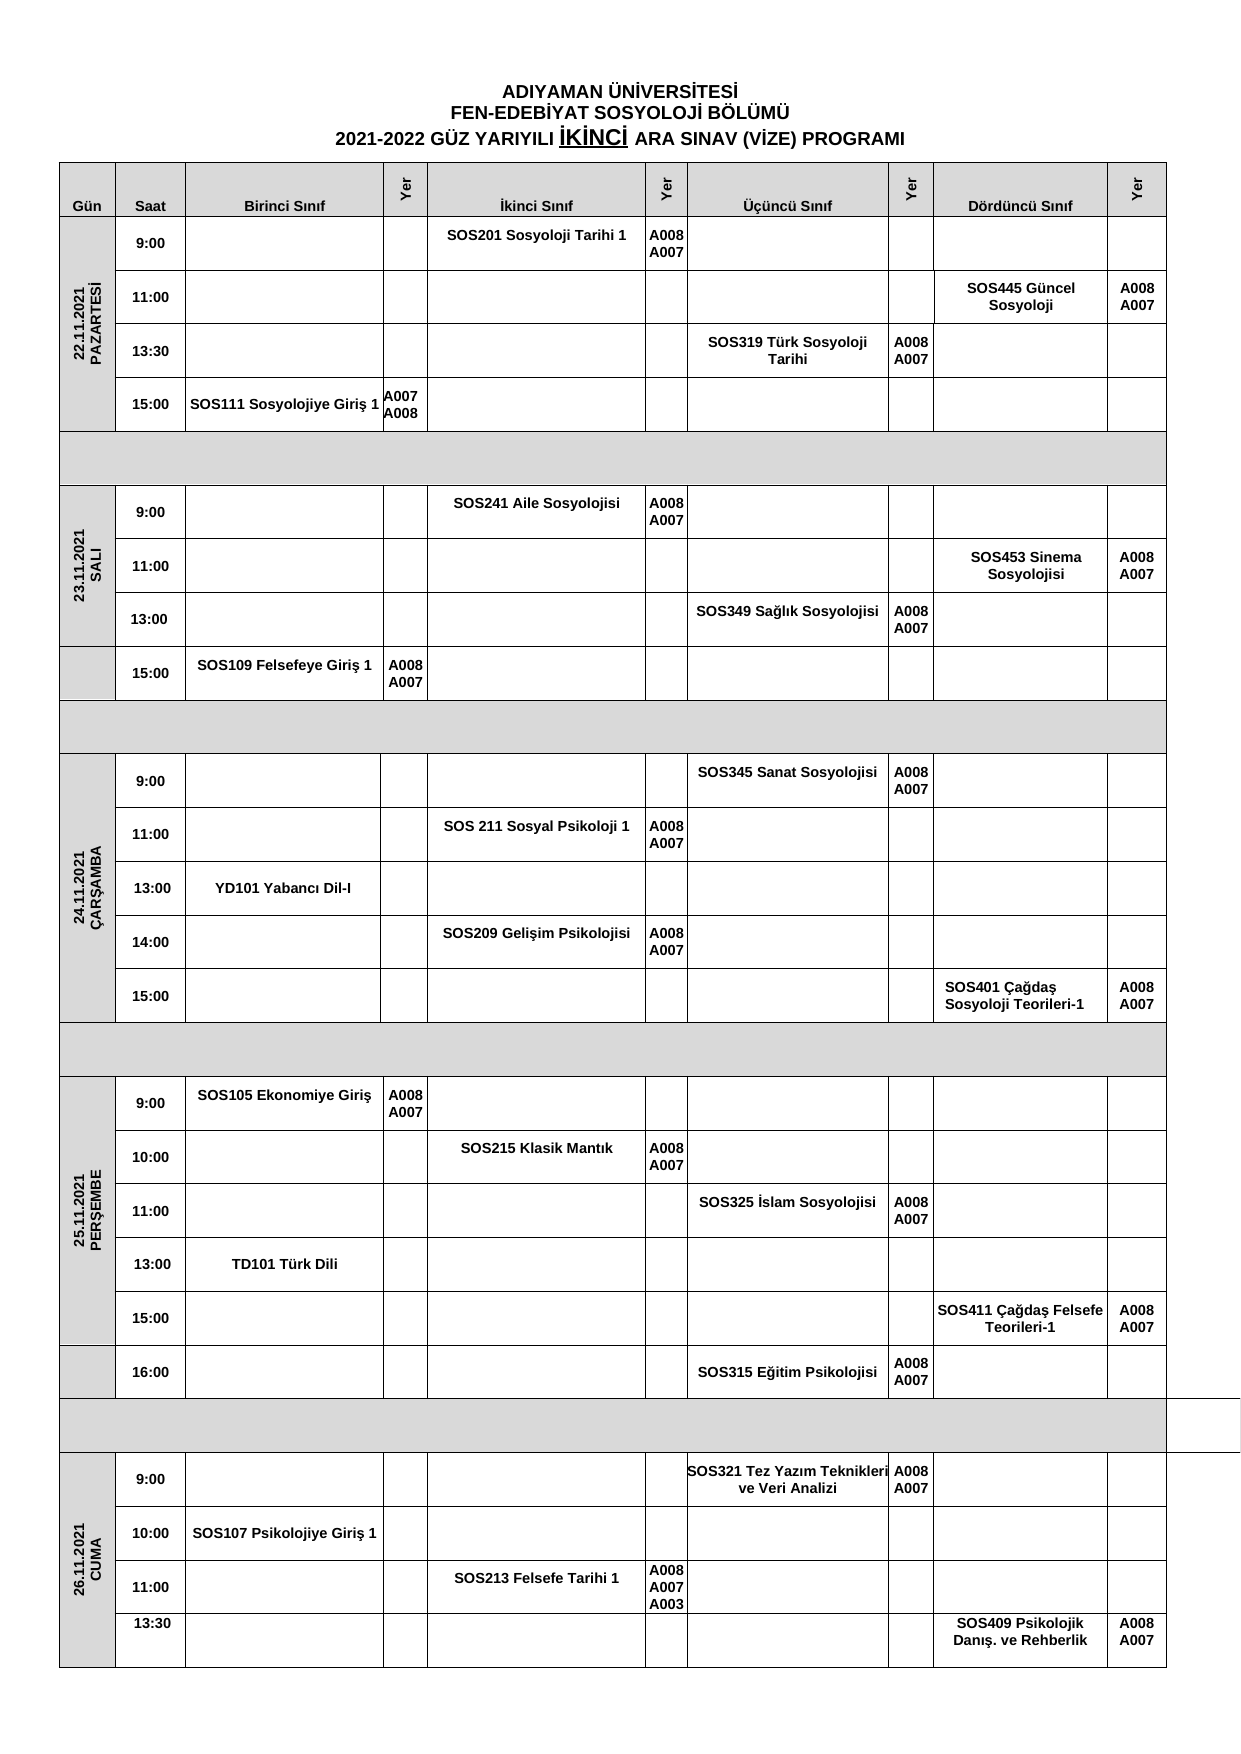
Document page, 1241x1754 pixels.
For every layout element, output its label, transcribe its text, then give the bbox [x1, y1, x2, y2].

table_cell [688, 969, 888, 1022]
table_cell [428, 593, 645, 646]
table_cell [889, 1131, 933, 1183]
table_cell [384, 1184, 427, 1237]
table_cell [646, 1077, 687, 1129]
table_cell [428, 539, 645, 592]
table_cell [428, 324, 645, 377]
table_cell [384, 217, 427, 269]
table_cell [934, 647, 1107, 699]
table_cell 11:00 [116, 1561, 185, 1613]
table_cell [1108, 1507, 1166, 1559]
table_cell [186, 271, 383, 323]
table_cell [384, 324, 427, 377]
table_cell [1108, 1346, 1166, 1398]
table_cell [934, 1507, 1107, 1559]
table_cell 9:00 [116, 486, 185, 538]
table_cell [646, 271, 687, 323]
table_cell A008 A007 [1108, 539, 1166, 592]
table_cell [60, 647, 115, 699]
table_cell 13:00 [116, 1238, 185, 1291]
table_cell [384, 593, 427, 646]
table_cell 11:00 [116, 1184, 185, 1237]
table_header Dördüncü Sınıf [934, 163, 1107, 216]
table_cell [889, 486, 933, 538]
table_cell [646, 1346, 687, 1398]
table_cell [428, 1346, 645, 1398]
table_cell [889, 969, 933, 1022]
table_cell [60, 1399, 1166, 1452]
table_cell [934, 486, 1107, 538]
table_cell SOS 211 Sosyal Psikoloji 1 [428, 808, 645, 861]
table_cell [428, 378, 645, 431]
table_cell 10:00 [116, 1507, 185, 1559]
text FEN-EDEBİYAT SOSYOLOJİ BÖLÜMÜ [59, 102, 1181, 124]
table_cell [646, 1292, 687, 1344]
table_cell A008 A007 [889, 1346, 933, 1398]
table_cell [60, 1346, 115, 1398]
table_cell SOS321 Tez Yazım Teknikleri ve Veri Analizi [688, 1453, 888, 1506]
table_cell [646, 324, 687, 377]
table_cell [688, 1077, 888, 1129]
table_cell [889, 916, 933, 968]
table_cell [934, 1238, 1107, 1291]
table_cell [688, 916, 888, 968]
table_cell 13:30 [116, 1614, 185, 1667]
table_cell [384, 1614, 427, 1667]
table_cell [889, 1614, 933, 1667]
table_cell [384, 271, 427, 323]
table_cell A008 A007 [384, 647, 427, 699]
table_cell SOS411 Çağdaş Felsefe Teorileri-1 [934, 1292, 1107, 1344]
table_cell [934, 754, 1107, 807]
table_cell [1108, 808, 1166, 861]
table_header Yer [889, 163, 933, 216]
table_cell 23.11.2021 SALI [60, 486, 115, 646]
table_cell [1108, 862, 1166, 914]
table_cell [384, 1453, 427, 1506]
table_cell A008 A007 [646, 1131, 687, 1183]
table_cell [688, 862, 888, 914]
table_cell [428, 862, 645, 914]
table_cell 15:00 [116, 647, 185, 699]
table_header Saat [116, 163, 185, 216]
table_cell [186, 324, 383, 377]
table_cell SOS213 Felsefe Tarihi 1 [428, 1561, 645, 1613]
table_cell SOS215 Klasik Mantık [428, 1131, 645, 1183]
table_cell [688, 808, 888, 861]
table_cell [688, 1238, 888, 1291]
table_cell A008 A007 [1108, 271, 1166, 323]
table_cell [889, 1238, 933, 1291]
table_cell SOS453 Sinema Sosyolojisi [934, 539, 1107, 592]
table_cell [186, 1292, 383, 1344]
table_cell A007 A008 [384, 378, 427, 431]
table_cell 9:00 [116, 1077, 185, 1129]
table_cell [646, 1453, 687, 1506]
table_cell [428, 1077, 645, 1129]
table_cell [934, 217, 1107, 269]
table_cell [889, 1507, 933, 1559]
table_cell [889, 217, 933, 269]
table_cell 26.11.2021 CUMA [60, 1453, 115, 1667]
table_cell [1108, 217, 1166, 269]
table_cell [186, 754, 380, 807]
table_cell A008 A007 [646, 808, 687, 861]
table_cell [688, 486, 888, 538]
table_cell 15:00 [116, 969, 185, 1022]
table_cell [1108, 1184, 1166, 1237]
table_cell [381, 969, 427, 1022]
table_cell SOS209 Gelişim Psikolojisi [428, 916, 645, 968]
table_cell [646, 862, 687, 914]
table_cell [428, 271, 645, 323]
table_cell [688, 539, 888, 592]
table_cell YD101 Yabancı Dil-I [186, 862, 380, 914]
table_cell [384, 1238, 427, 1291]
table_cell [384, 1346, 427, 1398]
table_cell A008 A007 [1108, 1614, 1166, 1667]
table_cell [381, 754, 427, 807]
table_cell [646, 647, 687, 699]
table_cell [384, 486, 427, 538]
table_cell [1108, 378, 1166, 431]
table_cell [428, 1507, 645, 1559]
table_cell 22.11.2021 PAZARTESİ [60, 217, 115, 431]
table_header Yer [646, 163, 687, 216]
table_cell SOS241 Aile Sosyolojisi [428, 486, 645, 538]
table_cell [688, 378, 888, 431]
table_cell [688, 1561, 888, 1613]
table_cell SOS401 Çağdaş Sosyoloji Teorileri-1 [934, 969, 1107, 1022]
table_cell [646, 1614, 687, 1667]
table_cell [646, 1238, 687, 1291]
table_cell 11:00 [116, 808, 185, 861]
table_cell [186, 1346, 383, 1398]
table_cell [60, 701, 1166, 753]
table_cell SOS315 Eğitim Psikolojisi [688, 1346, 888, 1398]
table_cell 25.11.2021 PERŞEMBE [60, 1077, 115, 1344]
table_cell [934, 808, 1107, 861]
table_cell [934, 916, 1107, 968]
table_cell SOS109 Felsefeye Giriş 1 [186, 647, 383, 699]
table_cell A008 A007 A003 [646, 1561, 687, 1613]
table_cell [1108, 1077, 1166, 1129]
table_cell [381, 862, 427, 914]
table_cell [186, 1131, 383, 1183]
table_cell A008 A007 [384, 1077, 427, 1129]
table_cell [1108, 916, 1166, 968]
table_cell TD101 Türk Dili [186, 1238, 383, 1291]
table_cell [688, 1292, 888, 1344]
table_cell [428, 1614, 645, 1667]
table_cell [688, 647, 888, 699]
table_cell SOS111 Sosyolojiye Giriş 1 [186, 378, 383, 431]
table_cell [186, 217, 383, 269]
table_cell [688, 271, 888, 323]
table_header Yer [1108, 163, 1166, 216]
table_cell [889, 539, 933, 592]
table_cell A008 A007 [1108, 1292, 1166, 1344]
table_cell [1167, 1399, 1240, 1452]
table_cell [889, 378, 933, 431]
table_cell [1108, 593, 1166, 646]
table_cell [1108, 324, 1166, 377]
table_cell [186, 593, 383, 646]
table_cell A008 A007 [889, 324, 933, 377]
table_cell A008 A007 [889, 1184, 933, 1237]
table_cell [428, 1238, 645, 1291]
table_header Birinci Sınıf [186, 163, 383, 216]
table_cell [384, 1561, 427, 1613]
table_cell [384, 1131, 427, 1183]
table_cell [428, 754, 645, 807]
table_cell A008 A007 [1108, 969, 1166, 1022]
table_cell 9:00 [116, 1453, 185, 1506]
table_cell [381, 916, 427, 968]
table_cell [646, 539, 687, 592]
table_cell A008 A007 [889, 593, 933, 646]
table_cell [646, 754, 687, 807]
table_cell [1108, 486, 1166, 538]
table_cell [688, 217, 888, 269]
table_cell [934, 378, 1107, 431]
table_cell 13:00 [116, 593, 185, 646]
table_cell A008 A007 [646, 486, 687, 538]
table_cell [384, 1292, 427, 1344]
table_cell [384, 539, 427, 592]
table_cell [60, 432, 1166, 484]
table_cell [428, 1453, 645, 1506]
table_cell [1108, 1453, 1166, 1506]
table_cell [934, 862, 1107, 914]
table_cell [384, 1507, 427, 1559]
table_cell SOS325 İslam Sosyolojisi [688, 1184, 888, 1237]
table_header Yer [384, 163, 427, 216]
table_cell [934, 1453, 1107, 1506]
table_cell [428, 647, 645, 699]
table_cell [934, 1131, 1107, 1183]
table_cell [186, 1184, 383, 1237]
table_cell [688, 1507, 888, 1559]
table_cell SOS319 Türk Sosyoloji Tarihi [688, 324, 888, 377]
table_header Üçüncü Sınıf [688, 163, 888, 216]
table_cell [186, 486, 383, 538]
table_cell 16:00 [116, 1346, 185, 1398]
table_cell [889, 808, 933, 861]
table_cell [934, 1077, 1107, 1129]
table_cell 13:30 [116, 324, 185, 377]
table_cell 24.11.2021 ÇARŞAMBA [60, 754, 115, 1022]
table_cell A008 A007 [889, 1453, 933, 1506]
table_cell [934, 1346, 1107, 1398]
table_cell [646, 593, 687, 646]
table_cell [381, 808, 427, 861]
table_cell SOS107 Psikolojiye Giriş 1 [186, 1507, 383, 1559]
table_cell A008 A007 [889, 754, 933, 807]
table_cell [889, 1077, 933, 1129]
table_cell 11:00 [116, 539, 185, 592]
table_cell [186, 969, 380, 1022]
table_cell [646, 969, 687, 1022]
table_cell [646, 378, 687, 431]
table_header İkinci Sınıf [428, 163, 645, 216]
table_cell [1108, 1561, 1166, 1613]
table_cell SOS445 Güncel Sosyoloji [935, 271, 1107, 323]
table_cell [1108, 1238, 1166, 1291]
table_cell [688, 1131, 888, 1183]
table_cell SOS409 Psikolojik Danış. ve Rehberlik [934, 1614, 1107, 1667]
table_cell [428, 1292, 645, 1344]
table_cell 15:00 [116, 378, 185, 431]
table_header Gün [60, 163, 115, 216]
table_cell [186, 1614, 383, 1667]
table_cell A008 A007 [646, 916, 687, 968]
table_cell SOS201 Sosyoloji Tarihi 1 [428, 217, 645, 269]
table_cell A008 A007 [646, 217, 687, 269]
table_cell 13:00 [116, 862, 185, 914]
table_cell [646, 1507, 687, 1559]
table_cell [186, 1453, 383, 1506]
table_cell [186, 808, 380, 861]
table_cell [889, 271, 934, 323]
table_cell SOS345 Sanat Sosyolojisi [688, 754, 888, 807]
table_cell [934, 1184, 1107, 1237]
table_cell 14:00 [116, 916, 185, 968]
table_cell [934, 324, 1107, 377]
table_cell [934, 1561, 1107, 1613]
table_cell 9:00 [116, 217, 185, 269]
table_cell [186, 539, 383, 592]
table_cell [60, 1023, 1166, 1076]
text 2021-2022 GÜZ YARIYILI İKİNCİ ARA SINAV (VİZE) PROGRAMI [59, 124, 1181, 150]
table_cell SOS349 Sağlık Sosyolojisi [688, 593, 888, 646]
table_cell [688, 1614, 888, 1667]
table_cell [1108, 754, 1166, 807]
table_cell [889, 1561, 933, 1613]
table_cell [428, 969, 645, 1022]
table_cell 9:00 [116, 754, 185, 807]
table_cell [934, 593, 1107, 646]
table_cell [1108, 647, 1166, 699]
table_cell SOS105 Ekonomiye Giriş [186, 1077, 383, 1129]
table_cell 11:00 [116, 271, 185, 323]
table_cell [186, 916, 380, 968]
table_cell [889, 862, 933, 914]
table_cell [428, 1184, 645, 1237]
table_cell 10:00 [116, 1131, 185, 1183]
table_cell 15:00 [116, 1292, 185, 1344]
text ADIYAMAN ÜNİVERSİTESİ [59, 81, 1181, 102]
table_cell [1108, 1131, 1166, 1183]
table_cell [646, 1184, 687, 1237]
table_cell [186, 1561, 383, 1613]
table_cell [889, 647, 933, 699]
table_cell [889, 1292, 933, 1344]
